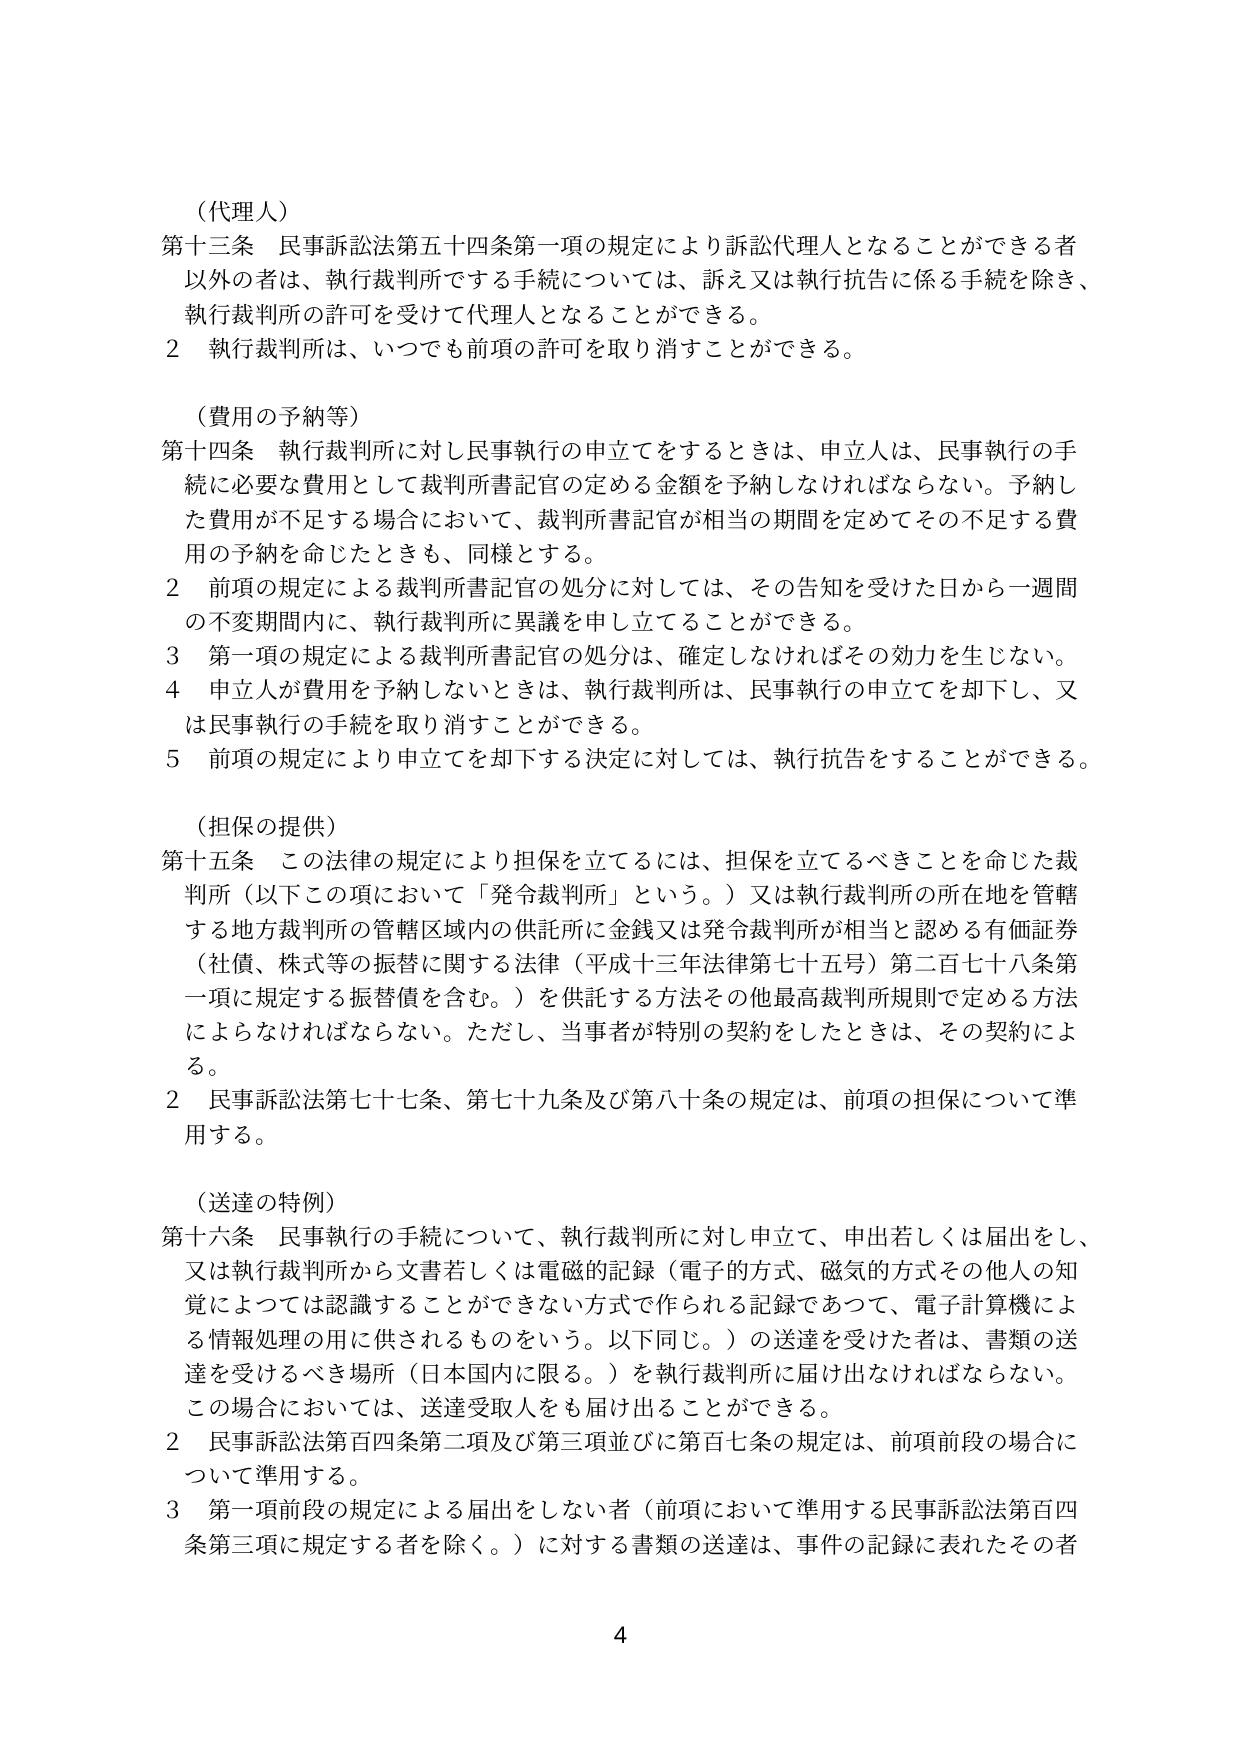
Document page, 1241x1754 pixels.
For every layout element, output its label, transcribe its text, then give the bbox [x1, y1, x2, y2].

text ５ 前項の規定により申立てを却下する決定に対しては、執行抗告をすることができる。 [161, 740, 1079, 774]
text ２ 民事訴訟法第百四条第二項及び第三項並びに第百七条の規定は、前項前段の場合について準用する。 [161, 1424, 1079, 1492]
text 第十六条 民事執行の手続について、執行裁判所に対し申立て、申出若しくは届出をし、又は執行裁判所から文書若しくは電磁的記録（電子的方式、磁気的方式その他人の知覚によつては認識することができない方式で作られる記録であつて、電子計算機による情報処理の用に供されるものをいう。以下同じ。）の送達を受けた者は、書類の送達を受けるべき場所（日本国内に限る。）を執行裁判所に届け出なければならない。この場合においては、送達受取人をも届け出ることができる。 [161, 1219, 1079, 1424]
text ２ 執行裁判所は、いつでも前項の許可を取り消すことができる。 [161, 330, 1079, 364]
text （代理人） [184, 194, 1079, 228]
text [161, 1492, 1079, 1560]
text ３ 第一項の規定による裁判所書記官の処分は、確定しなければその効力を生じない。 [161, 638, 1079, 672]
text （費用の予納等） [184, 399, 1079, 433]
text （担保の提供） [184, 809, 1079, 843]
text 第十五条 この法律の規定により担保を立てるには、担保を立てるべきことを命じた裁判所（以下この項において「発令裁判所」という。）又は執行裁判所の所在地を管轄する地方裁判所の管轄区域内の供託所に金銭又は発令裁判所が相当と認める有価証券（社債、株式等の振替に関する法律（平成十三年法律第七十五号）第二百七十八条第一項に規定する振替債を含む。）を供託する方法その他最高裁判所規則で定める方法によらなければならない。ただし、当事者が特別の契約をしたときは、その契約による。 [161, 843, 1079, 1082]
text 第十三条 民事訴訟法第五十四条第一項の規定により訴訟代理人となることができる者以外の者は、執行裁判所でする手続については、訴え又は執行抗告に係る手続を除き、執行裁判所の許可を受けて代理人となることができる。 [161, 228, 1079, 330]
text 第十四条 執行裁判所に対し民事執行の申立てをするときは、申立人は、民事執行の手続に必要な費用として裁判所書記官の定める金額を予納しなければならない。予納した費用が不足する場合において、裁判所書記官が相当の期間を定めてその不足する費用の予納を命じたときも、同様とする。 [161, 433, 1079, 569]
text （送達の特例） [184, 1184, 1079, 1219]
text ４ 申立人が費用を予納しないときは、執行裁判所は、民事執行の申立てを却下し、又は民事執行の手続を取り消すことができる。 [161, 672, 1079, 740]
text ２ 前項の規定による裁判所書記官の処分に対しては、その告知を受けた日から一週間の不変期間内に、執行裁判所に異議を申し立てることができる。 [161, 569, 1079, 638]
text ２ 民事訴訟法第七十七条、第七十九条及び第八十条の規定は、前項の担保について準用する。 [161, 1082, 1079, 1150]
